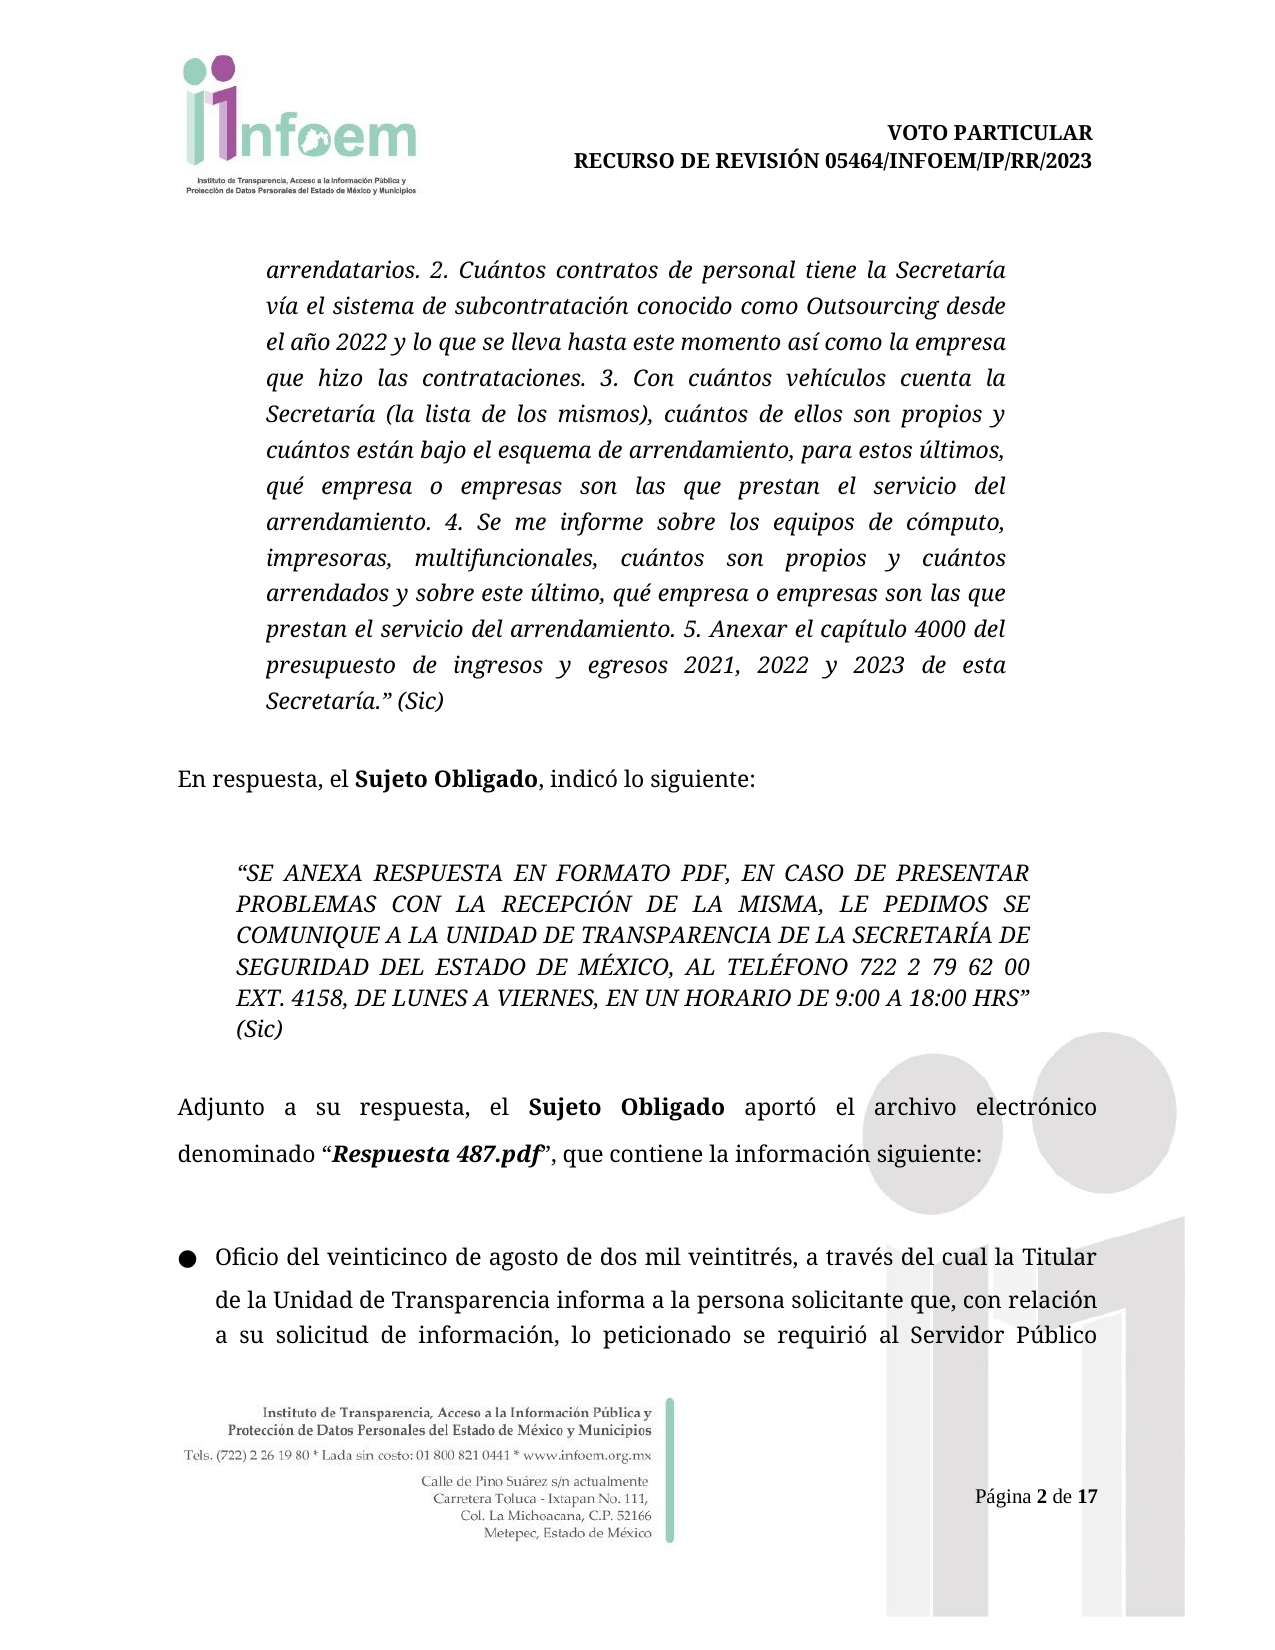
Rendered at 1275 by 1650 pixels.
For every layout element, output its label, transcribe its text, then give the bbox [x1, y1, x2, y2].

text Adjunto a su respuesta, el Sujeto Obligado aportó el archivo electrónico denominado “Respuesta 487.pdf”, que contiene la información siguiente: [177, 1091, 1098, 1169]
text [266, 254, 1009, 716]
picture [68, 0, 1275, 1617]
text En respuesta, el Sujeto Obligado, indicó lo siguiente: [177, 763, 1098, 794]
text “SE ANEXA RESPUESTA EN FORMATO PDF, EN CASO DE PRESENTAR PROBLEMAS CON LA RECEPCIÓN DE LA MISMA, LE PEDIMOS SE COMUNIQUE A LA UNIDAD DE TRANSPARENCIA DE LA SECRETARÍA DE SEGURIDAD DEL ESTADO DE MÉXICO, AL TELÉFONO 722 2 79 62 00 EXT. 4158, DE LUNES A VIERNES, EN UN HORARIO DE 9:00 A 18:00 HRS” (Sic) [236, 857, 1034, 1044]
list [177, 1232, 1098, 1351]
